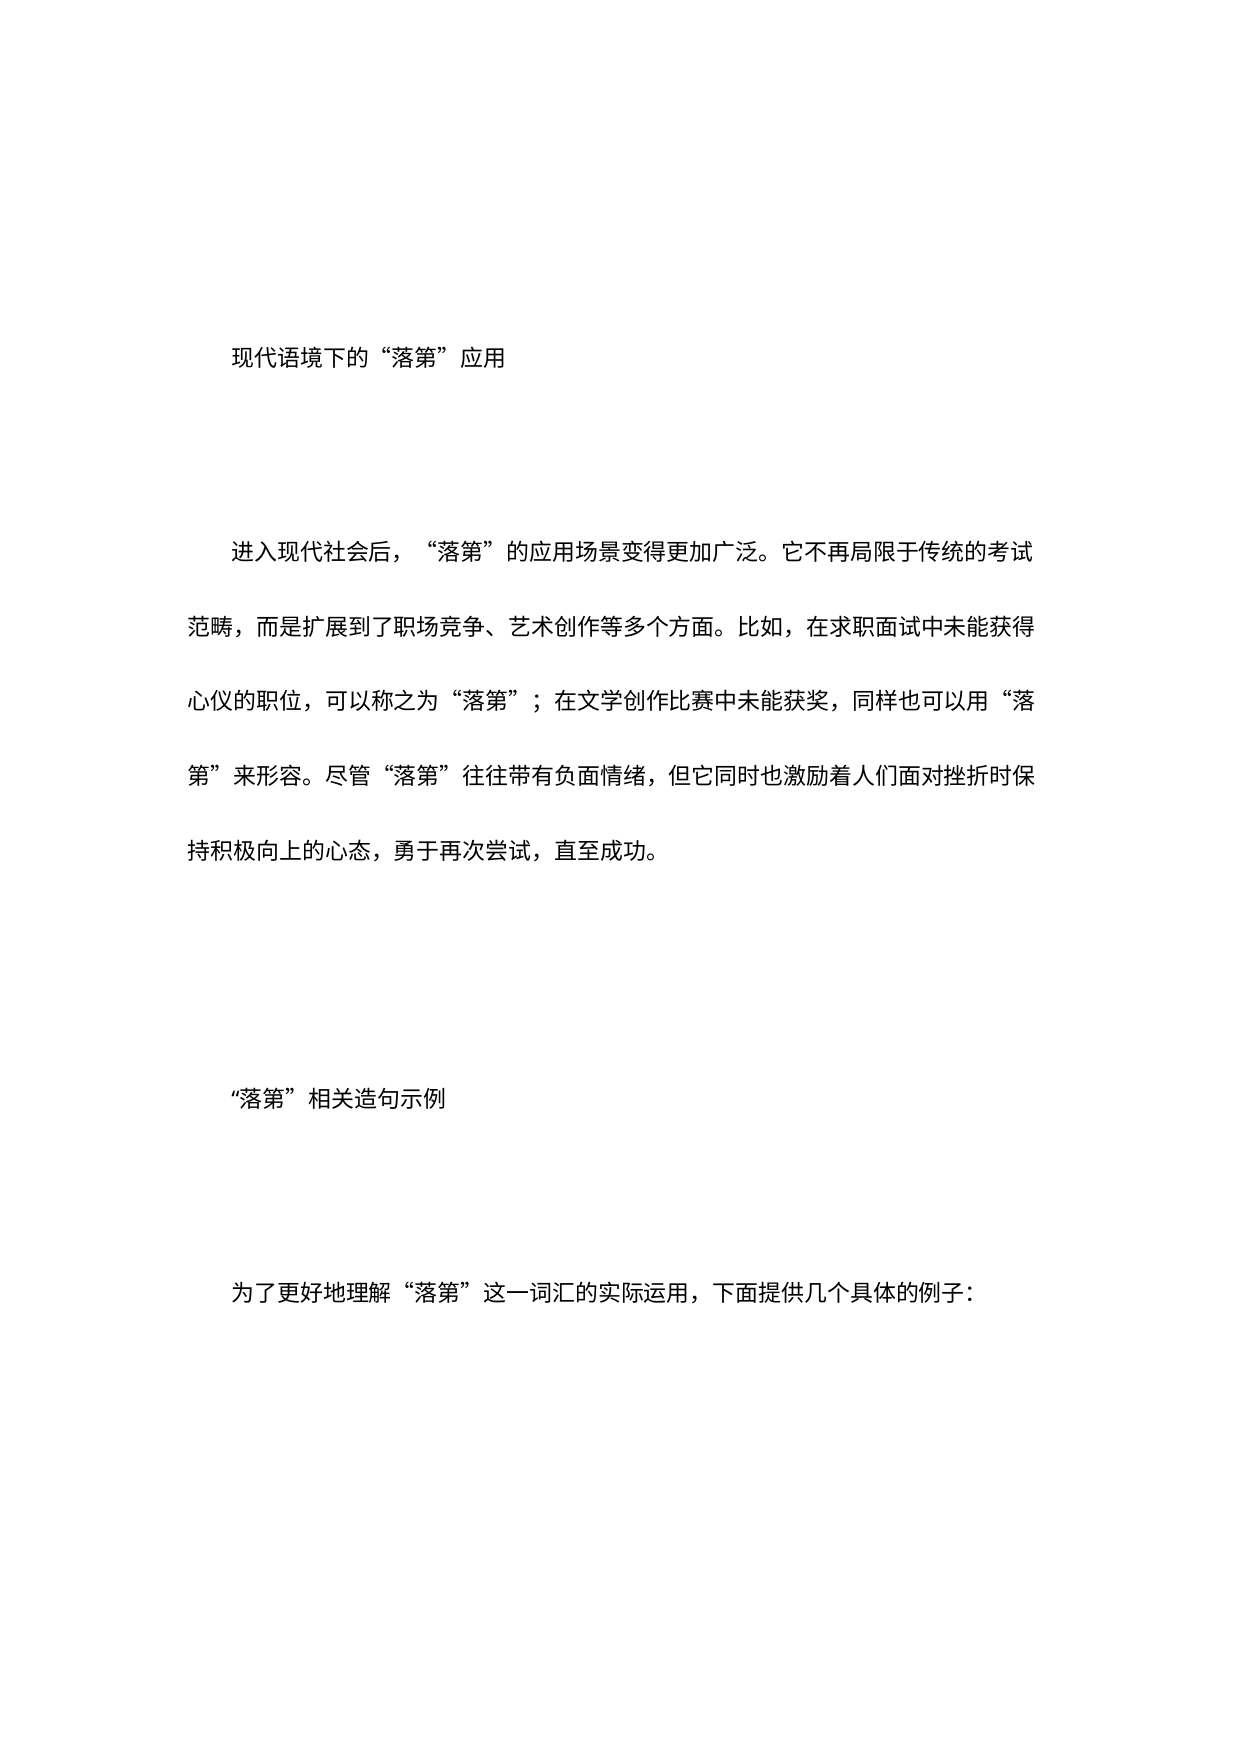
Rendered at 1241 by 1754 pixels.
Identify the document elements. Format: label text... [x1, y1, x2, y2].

text “落第”相关造句示例 [187, 1065, 1053, 1130]
text 为了更好地理解“落第”这一词汇的实际运用，下面提供几个具体的例子： [187, 1259, 1053, 1324]
text 进入现代社会后，“落第”的应用场景变得更加广泛。它不再局限于传统的考试范畴，而是扩展到了职场竞争、艺术创作等多个方面。比如，在求职面试中未能获得心仪的职位，可以称之为“落第”；在文学创作比赛中未能获奖，同样也可以用“落第”来形容。尽管“落第”往往带有负面情绪，但它同时也激励着人们面对挫折时保持积极向上的心态，勇于再次尝试，直至成功。 [187, 518, 1053, 882]
text 现代语境下的“落第”应用 [187, 323, 1053, 388]
